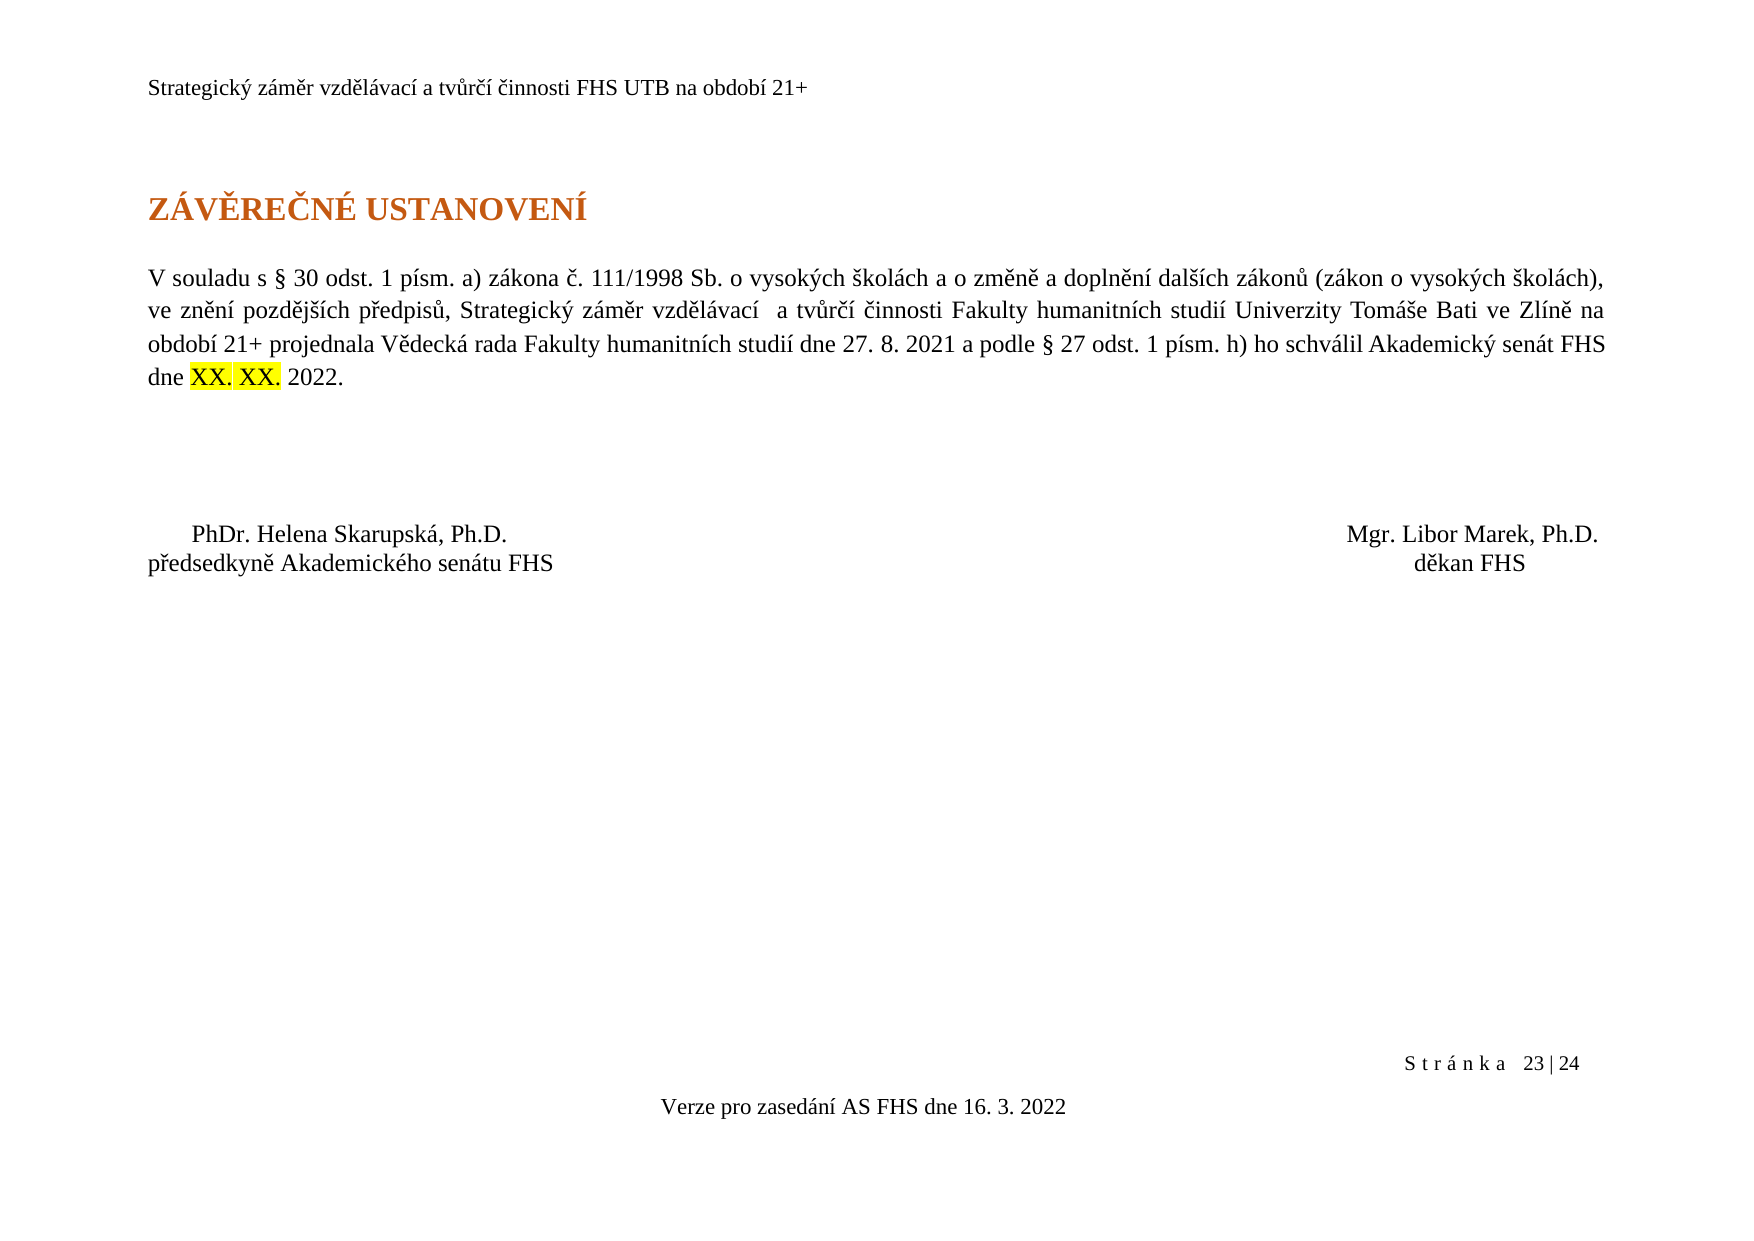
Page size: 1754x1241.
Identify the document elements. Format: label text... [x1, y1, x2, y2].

text předsedkyně Akademického senátu FHS děkan FHS [148, 548, 1606, 576]
text V souladu s § 30 odst. 1 písm. a) zákona č. 111/1998 Sb. o vysokých školách a o změně a doplnění dalších zákonů (zákon o vysokých školách), ve znění pozdějších předpisů, Strategický záměr vzdělávací a tvůrčí činnosti Fakulty humanitních studií Univerzity Tomáše Bati ve Zlíně na období 21+ projednala Vědecká rada Fakulty humanitních studií dne 27. 8. 2021 a podle § 27 odst. 1 písm. h) ho schválil Akademický senát FHS dne XX. XX. 2022. [148, 263, 1606, 390]
subtitle ZÁVĚREČNÉ USTANOVENÍ [148, 189, 1606, 227]
text PhDr. Helena Skarupská, Ph.D. Mgr. Libor Marek, Ph.D. [148, 519, 1606, 548]
